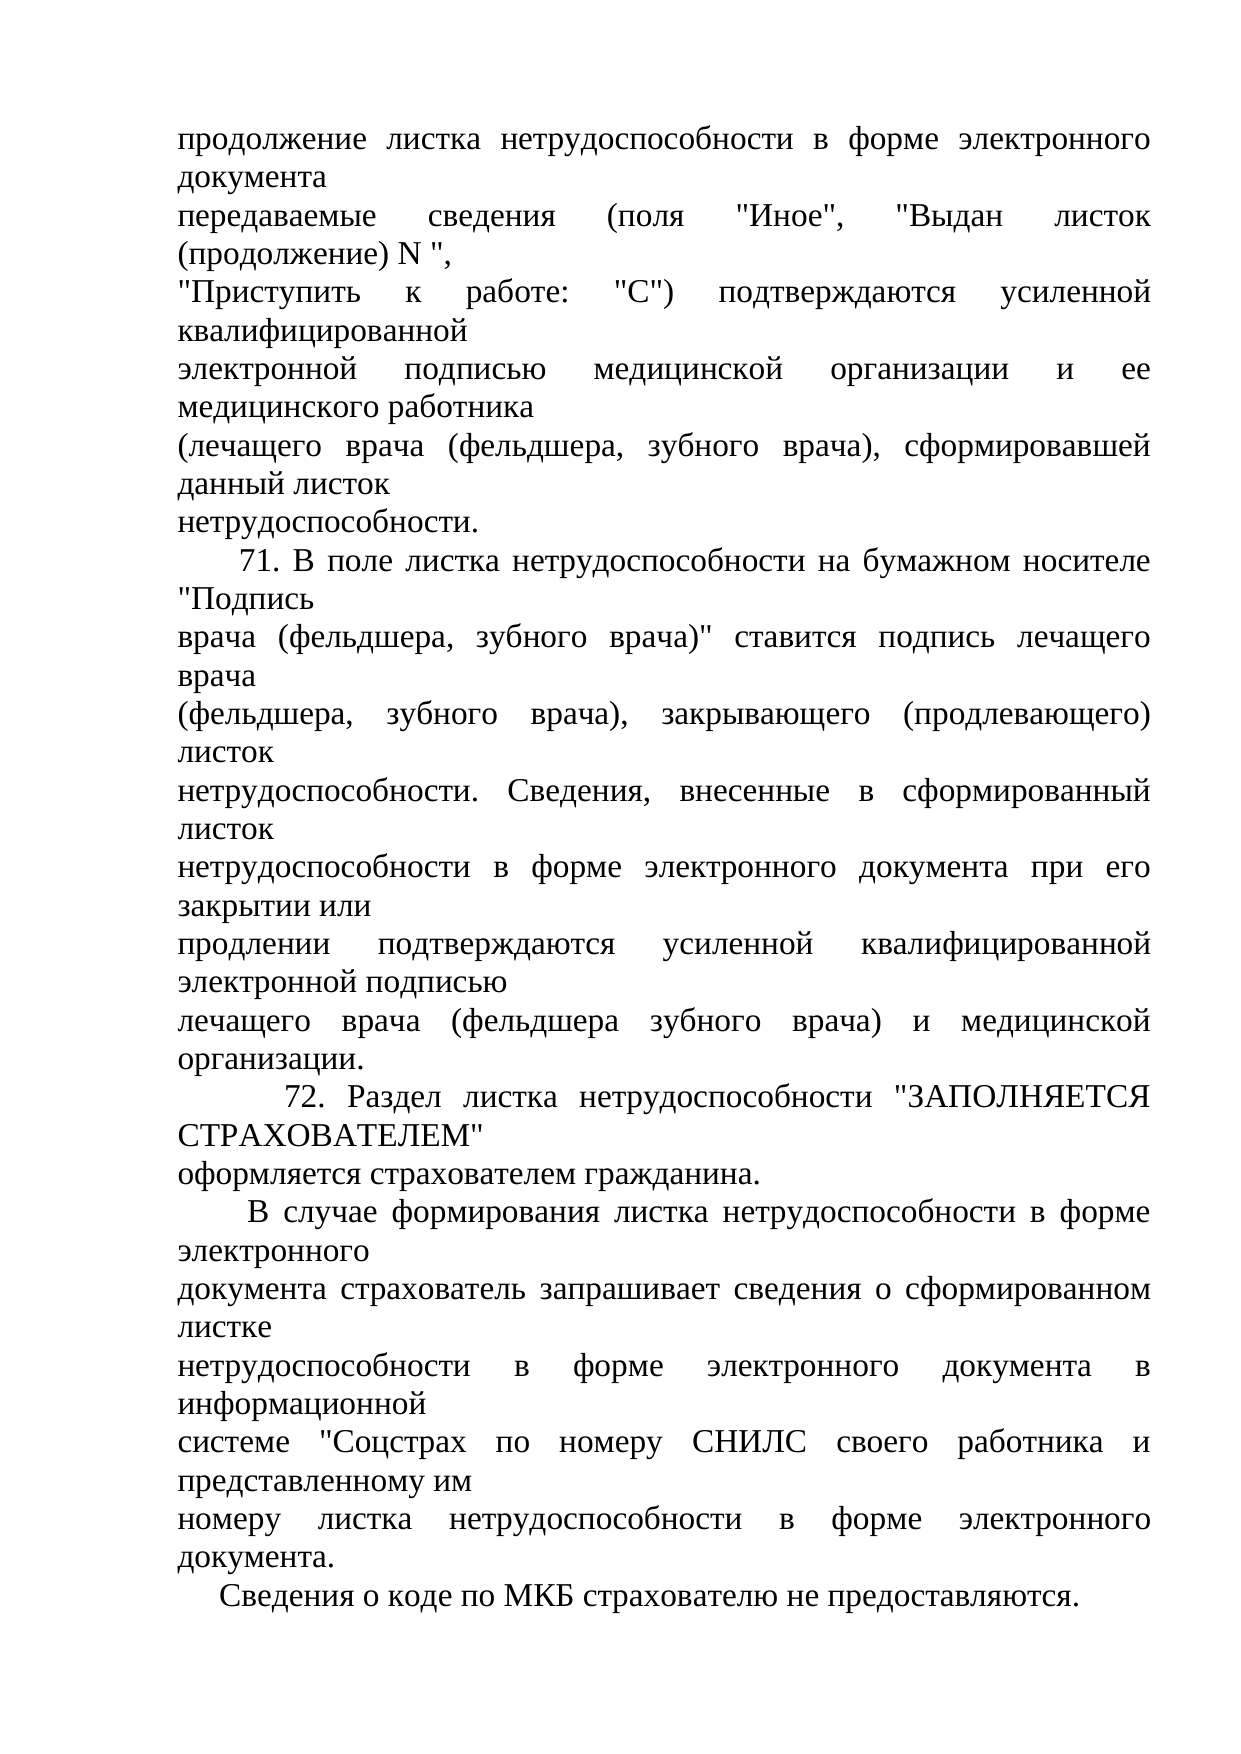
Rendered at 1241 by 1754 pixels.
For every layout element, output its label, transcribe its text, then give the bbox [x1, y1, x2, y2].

text нетрудоспособности. Сведения, внесенные в сформированный листок [177, 770, 1152, 846]
text 71. В поле листка нетрудоспособности на бумажном носителе "Подпись [177, 540, 1152, 616]
text продлении подтверждаются усиленной квалифицированной электронной подписью [177, 923, 1152, 1000]
text номеру листка нетрудоспособности в форме электронного документа. [177, 1498, 1152, 1575]
text Сведения о коде по МКБ страхователю не предоставляются. [177, 1575, 1152, 1613]
text системе "Соцстрах по номеру СНИЛС своего работника и представленному им [177, 1421, 1152, 1498]
text (лечащего врача (фельдшера, зубного врача), сформировавшей данный листок [177, 425, 1152, 501]
text 72. Раздел листка нетрудоспособности "ЗАПОЛНЯЕТСЯ СТРАХОВАТЕЛЕМ" [177, 1076, 1152, 1153]
text В случае формирования листка нетрудоспособности в форме электронного [177, 1191, 1152, 1268]
text документа страхователь запрашивает сведения о сформированном листке [177, 1268, 1152, 1345]
text электронной подписью медицинской организации и ее медицинского работника [177, 348, 1152, 425]
text продолжение листка нетрудоспособности в форме электронного документа [177, 118, 1152, 195]
text нетрудоспособности. [177, 501, 1152, 540]
text (фельдшера, зубного врача), закрывающего (продлевающего) листок [177, 693, 1152, 770]
text нетрудоспособности в форме электронного документа в информационной [177, 1345, 1152, 1421]
text врача (фельдшера, зубного врача)" ставится подпись лечащего врача [177, 616, 1152, 693]
text нетрудоспособности в форме электронного документа при его закрытии или [177, 846, 1152, 923]
text "Приступить к работе: "С") подтверждаются усиленной квалифицированной [177, 271, 1152, 348]
text передаваемые сведения (поля "Иное", "Выдан листок (продолжение) N ", [177, 195, 1152, 271]
text лечащего врача (фельдшера зубного врача) и медицинской организации. [177, 1000, 1152, 1076]
text оформляется страхователем гражданина. [177, 1153, 1152, 1191]
